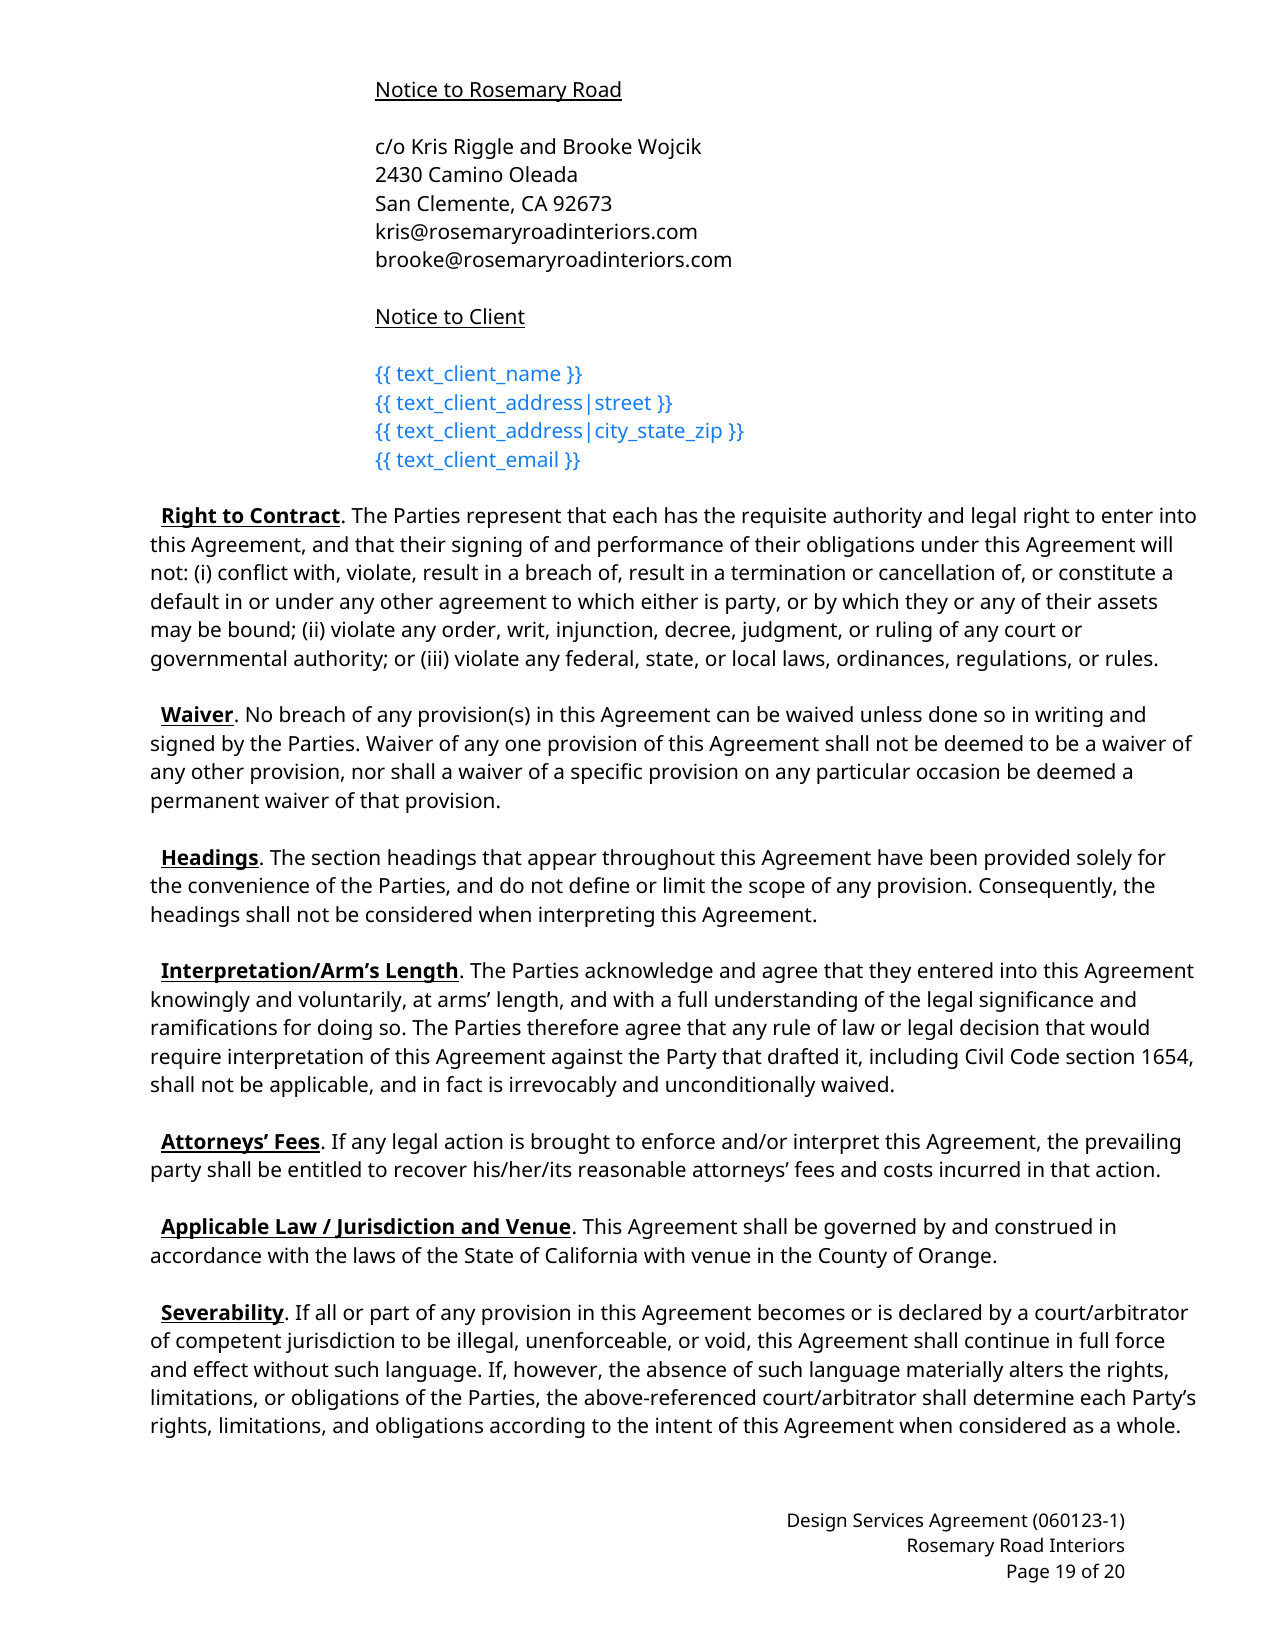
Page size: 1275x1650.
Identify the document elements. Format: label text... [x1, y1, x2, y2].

text Attorneys’ Fees. If any legal action is brought to enforce and/or interpret this Agreement, the prevailing party shall be entitled to recover his/her/its reasonable attorneys’ fees and costs incurred in that action. [150, 1127, 1200, 1184]
text Notice to Client [375, 302, 1200, 331]
text kris@rosemaryroadinteriors.com [375, 217, 1200, 246]
text 2430 Camino Oleada [375, 160, 1200, 189]
text Interpretation/Arm’s Length. The Parties acknowledge and agree that they entered into this Agreement knowingly and voluntarily, at arms’ length, and with a full understanding of the legal significance and ramifications for doing so. The Parties therefore agree that any rule of law or legal decision that would require interpretation of this Agreement against the Party that drafted it, including Civil Code section 1654, shall not be applicable, and in fact is irrevocably and unconditionally waived. [150, 957, 1200, 1099]
text Right to Contract. The Parties represent that each has the requisite authority and legal right to enter into this Agreement, and that their signing of and performance of their obligations under this Agreement will not: (i) conflict with, violate, result in a breach of, result in a termination or cancellation of, or constitute a default in or under any other agreement to which either is party, or by which they or any of their assets may be bound; (ii) violate any order, writ, injunction, decree, judgment, or ruling of any court or governmental authority; or (iii) violate any federal, state, or local laws, ordinances, regulations, or rules. [150, 502, 1200, 672]
text Notice to Rosemary Road [375, 75, 1200, 103]
text c/o Kris Riggle and Brooke Wojcik [375, 132, 1200, 160]
text brooke@rosemaryroadinteriors.com [375, 246, 1200, 274]
text San Clemente, CA 92673 [375, 189, 1200, 217]
text Severability. If all or part of any provision in this Agreement becomes or is declared by a court/arbitrator of competent jurisdiction to be illegal, unenforceable, or void, this Agreement shall continue in full force and effect without such language. If, however, the absence of such language materially alters the rights, limitations, or obligations of the Parties, the above-referenced court/arbitrator shall determine each Party’s rights, limitations, and obligations according to the intent of this Agreement when considered as a whole. [150, 1298, 1200, 1440]
text Headings. The section headings that appear throughout this Agreement have been provided solely for the convenience of the Parties, and do not define or limit the scope of any provision. Consequently, the headings shall not be considered when interpreting this Agreement. [150, 843, 1200, 928]
text Waiver. No breach of any provision(s) in this Agreement can be waived unless done so in writing and signed by the Parties. Waiver of any one provision of this Agreement shall not be deemed to be a waiver of any other provision, nor shall a waiver of a specific provision on any particular occasion be deemed a permanent waiver of that provision. [150, 701, 1200, 814]
text Applicable Law / Jurisdiction and Venue. This Agreement shall be governed by and construed in accordance with the laws of the State of California with venue in the County of Orange. [150, 1212, 1200, 1269]
